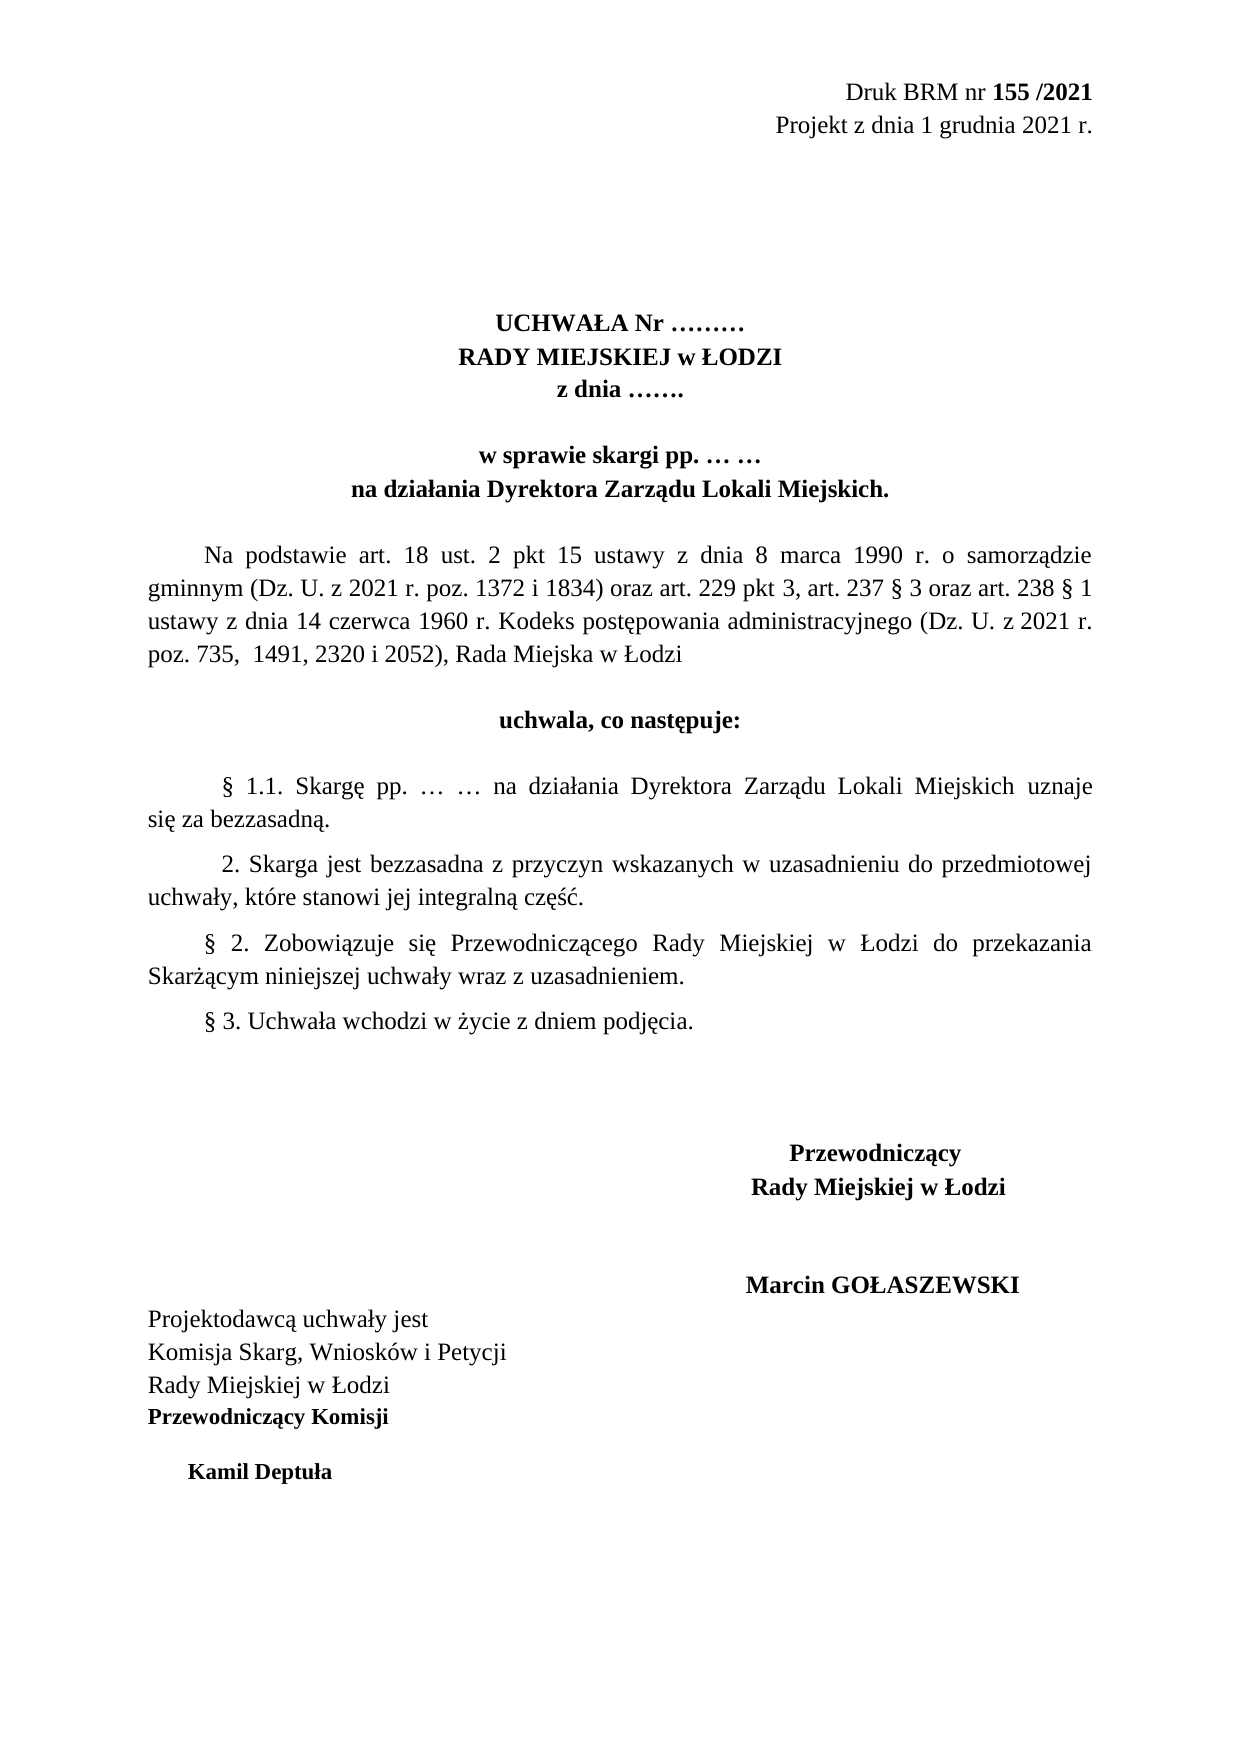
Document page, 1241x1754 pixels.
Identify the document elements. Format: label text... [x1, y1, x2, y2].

text Komisja Skarg, Wniosków i Petycji [148, 1337, 1093, 1365]
text Druk BRM nr 155 /2021 [148, 77, 1093, 106]
text na działania Dyrektora Zarządu Lokali Miejskich. [148, 474, 1093, 502]
text Projekt z dnia 1 grudnia 2021 r. [148, 110, 1093, 139]
text uchwala, co następuje: [148, 705, 1093, 733]
text Projektodawcą uchwały jest [148, 1304, 1093, 1332]
text § 3. Uchwała wchodzi w życie z dniem podjęcia. [148, 1006, 1093, 1035]
text 2. Skarga jest bezzasadna z przyczyn wskazanych w uzasadnieniu do przedmiotowej uchwały, które stanowi jej integralną część. [148, 849, 1093, 911]
text § 2. Zobowiązuje się Przewodniczącego Rady Miejskiej w Łodzi do przekazania Skarżącym niniejszej uchwały wraz z uzasadnieniem. [148, 928, 1093, 990]
text § 1.1. Skargę pp. … … na działania Dyrektora Zarządu Lokali Miejskich uznaje się za bezzasadną. [148, 771, 1093, 833]
text RADY MIEJSKIEJ w ŁODZI [148, 342, 1093, 370]
text Na podstawie art. 18 ust. 2 pkt 15 ustawy z dnia o samorządzie gminnym (Dz. U. z 2021 r. poz. 1372 i 1834) oraz art. 229 pkt 3, art. 237 § 3 oraz art. 238 § 1 ustawy z dnia 60 r. Kodeks postępowania administracyjnego (Dz. U. z 2021 r. poz. 735, 1491, 2320 i 2052), Rada Miejska w Łodzi [148, 540, 1093, 667]
text Kamil Deptuła [148, 1458, 1093, 1484]
text UCHWAŁA Nr ……… [148, 308, 1093, 337]
text z dnia ……. [148, 374, 1093, 403]
text w sprawie skargi pp. … … [148, 441, 1093, 469]
text Przewodniczący Rady Miejskiej w Łodzi [664, 1138, 1093, 1200]
text Marcin GOŁASZEWSKI [664, 1271, 1093, 1299]
text Rady Miejskiej w Łodzi [148, 1370, 1093, 1398]
text Przewodniczący Komisji [148, 1403, 1093, 1429]
